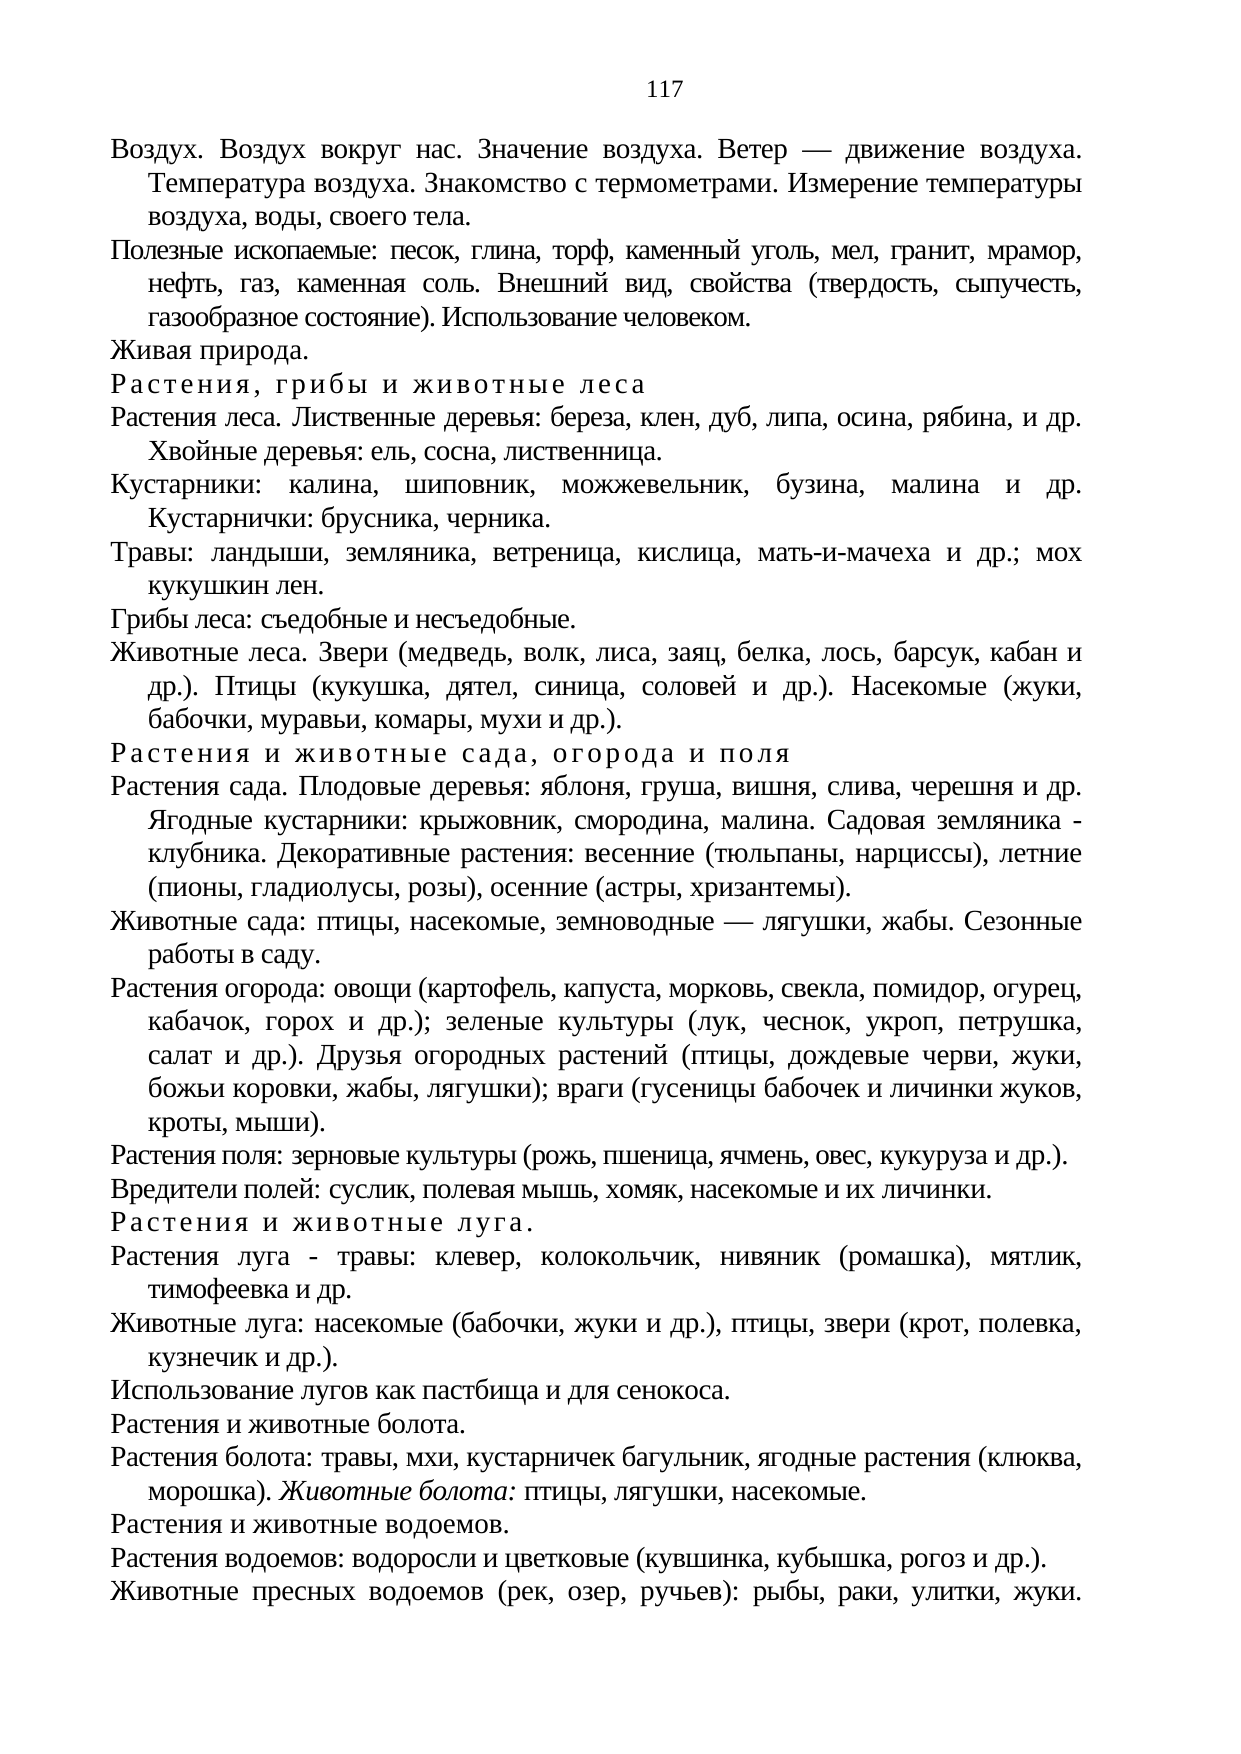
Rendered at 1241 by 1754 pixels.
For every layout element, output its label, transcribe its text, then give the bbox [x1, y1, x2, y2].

text Растения и животные болота. [110, 1406, 1082, 1439]
text Воздух. Воздух вокруг нас. Значение воздуха. Ветер — движение воздуха. Температура воздуха. Знакомство с термометрами. Измерение температуры воздуха, воды, своего тела. [110, 131, 1082, 232]
text Животные леса. Звери (медведь, волк, лиса, заяц, белка, лось, барсук, кабан и др.). Птицы (кукушка, дятел, синица, соловей и др.). Насекомые (жуки, бабочки, муравьи, комары, мухи и др.). [110, 634, 1082, 735]
text Вредители полей: суслик, полевая мышь, хомяк, насекомые и их личинки. [110, 1171, 1082, 1204]
text Животные сада: птицы, насекомые, земноводные — лягушки, жабы. Сезонные работы в саду. [110, 903, 1082, 970]
text Растения поля: зерновые культуры (рожь, пшеница, ячмень, овес, кукуруза и др.). [110, 1137, 1082, 1171]
text Растения, грибы и животные леса [110, 366, 1082, 399]
text Растения болота: травы, мхи, кустарничек багульник, ягодные растения (клюква, морошка). Животные болота: птицы, лягушки, насекомые. [110, 1439, 1082, 1506]
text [110, 1573, 1082, 1607]
text Животные луга: насекомые (бабочки, жуки и др.), птицы, звери (крот, полевка, кузнечик и др.). [110, 1305, 1082, 1372]
text Травы: ландыши, земляника, ветреница, кислица, мать-и-мачеха и др.; мох кукушкин лен. [110, 534, 1082, 601]
text Растения луга - травы: клевер, колокольчик, нивяник (ромашка), мятлик, тимофеевка и др. [110, 1238, 1082, 1305]
text Полезные ископаемые: песок, глина, торф, каменный уголь, мел, гранит, мрамор, нефть, газ, каменная соль. Внешний вид, свойства (твердость, сыпучесть, газообразное состояние). Использование человеком. [110, 232, 1082, 332]
text Кустарники: калина, шиповник, можжевельник, бузина, малина и др. Кустарнички: брусника, черника. [110, 467, 1082, 534]
text Растения сада. Плодовые деревья: яблоня, груша, вишня, слива, черешня и др. Ягодные кустарники: крыжовник, смородина, малина. Садовая земляника -клубника. Декоративные растения: весенние (тюльпаны, нарциссы), летние (пионы, гладиолусы, розы), осенние (астры, хризантемы). [110, 768, 1082, 903]
text Растения и животные сада, огорода и поля [110, 735, 1082, 768]
text Растения и животные водоемов. [110, 1506, 1082, 1540]
text Растения и животные луга. [110, 1204, 1082, 1238]
text Живая природа. [110, 332, 1082, 366]
text Использование лугов как пастбища и для сенокоса. [110, 1372, 1082, 1406]
text Грибы леса: съедобные и несъедобные. [110, 601, 1082, 634]
text Растения огорода: овощи (картофель, капуста, морковь, свекла, помидор, огурец, кабачок, горох и др.); зеленые культуры (лук, чеснок, укроп, петрушка, салат и др.). Друзья огородных растений (птицы, дождевые черви, жуки, божьи коровки, жабы, лягушки); враги (гусеницы бабочек и личинки жуков, кроты, мыши). [110, 970, 1082, 1137]
text Растения леса. Лиственные деревья: береза, клен, дуб, липа, осина, рябина, и др. Хвойные деревья: ель, сосна, лиственница. [110, 399, 1082, 467]
text Растения водоемов: водоросли и цветковые (кувшинка, кубышка, рогоз и др.). [110, 1540, 1082, 1573]
